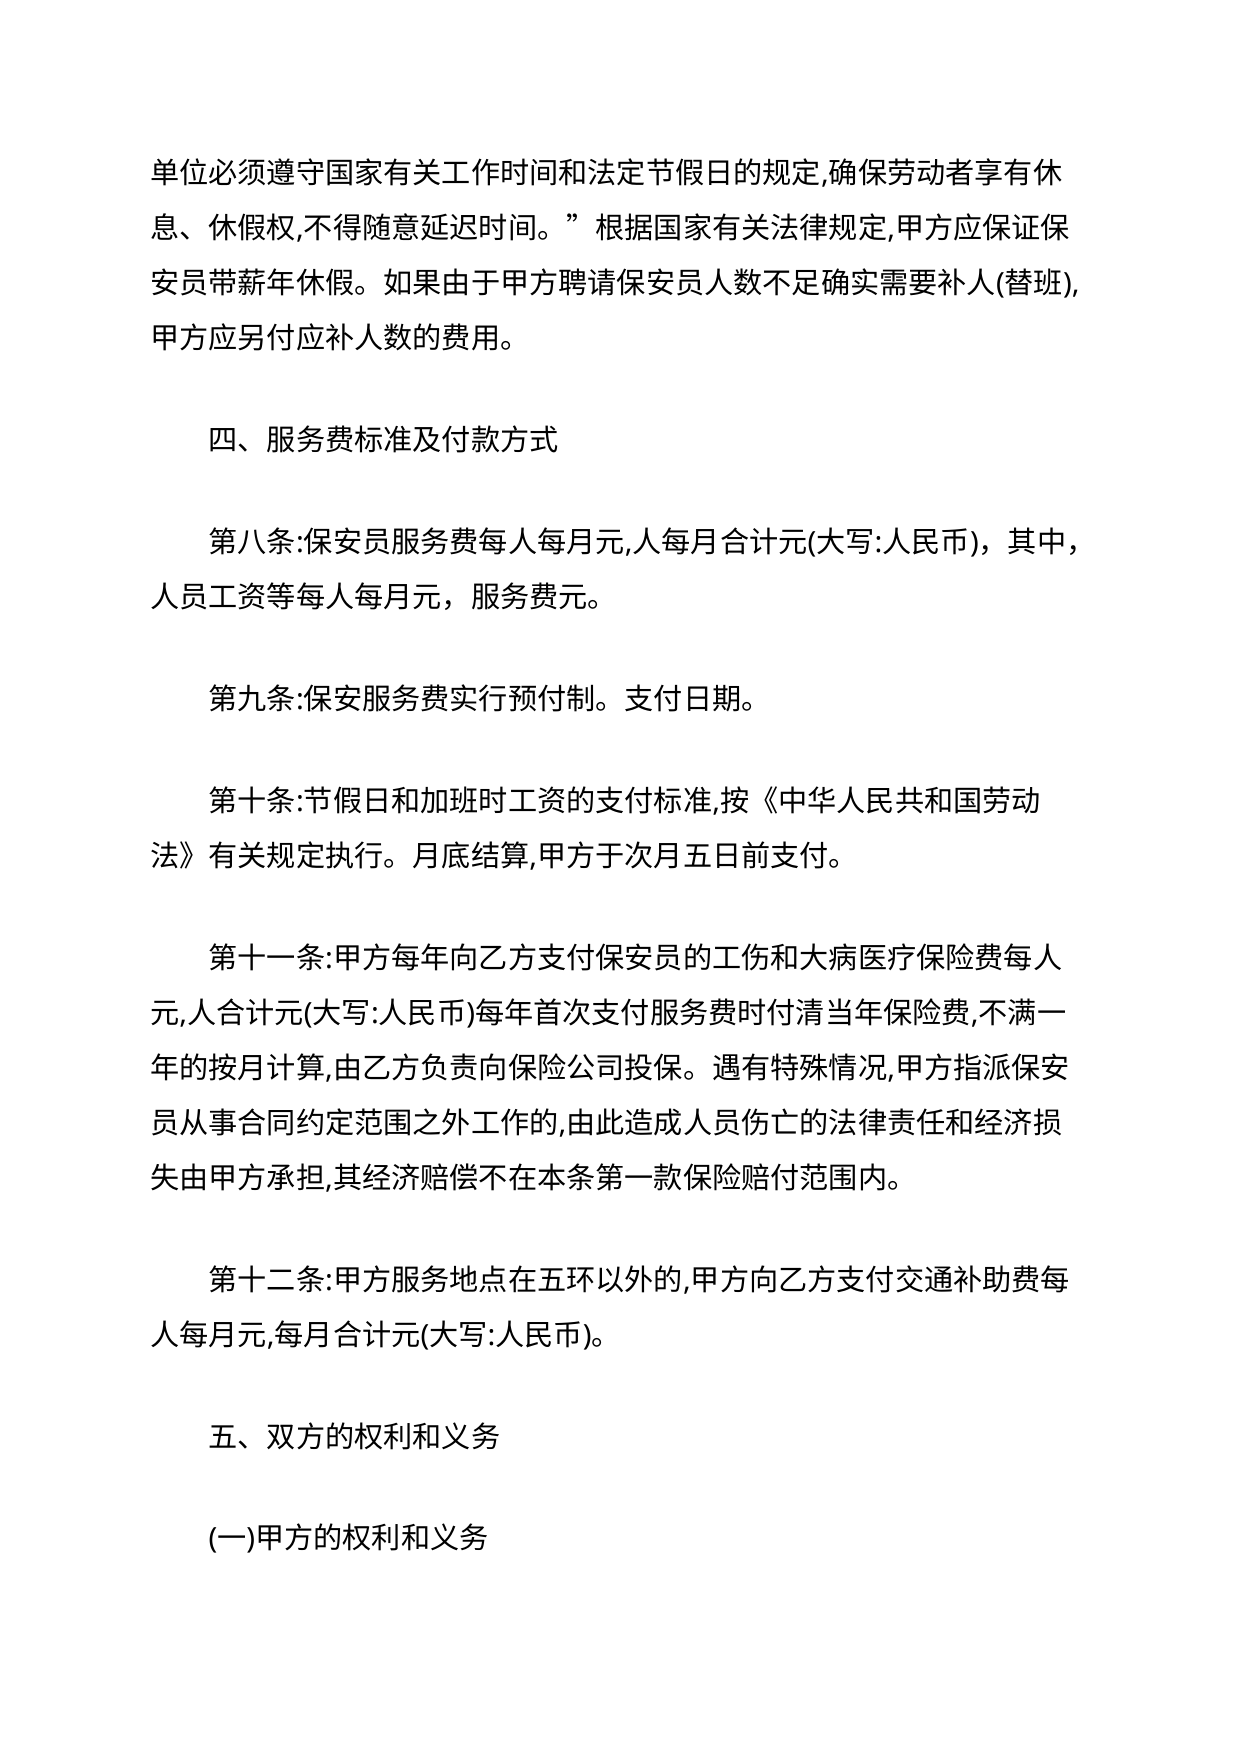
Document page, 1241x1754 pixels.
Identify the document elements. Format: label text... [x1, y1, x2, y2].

text (一)甲方的权利和义务 [150, 1515, 1090, 1557]
text 五、双方的权利和义务 [150, 1413, 1090, 1456]
text 第十条:节假日和加班时工资的支付标准,按《中华人民共和国劳动法》有关规定执行。月底结算,甲方于次月五日前支付。 [150, 777, 1090, 875]
text 四、服务费标准及付款方式 [150, 417, 1090, 459]
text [150, 150, 1090, 357]
text 第九条:保安服务费实行预付制。支付日期。 [150, 675, 1090, 718]
text 第八条:保安员服务费每人每月元,人每月合计元(大写:人民币)，其中，人员工资等每人每月元，服务费元。 [150, 518, 1090, 616]
text 第十二条:甲方服务地点在五环以外的,甲方向乙方支付交通补助费每人每月元,每月合计元(大写:人民币)。 [150, 1256, 1090, 1354]
text 第十一条:甲方每年向乙方支付保安员的工伤和大病医疗保险费每人元,人合计元(大写:人民币)每年首次支付服务费时付清当年保险费,不满一年的按月计算,由乙方负责向保险公司投保。遇有特殊情况,甲方指派保安员从事合同约定范围之外工作的,由此造成人员伤亡的法律责任和经济损失由甲方承担,其经济赔偿不在本条第一款保险赔付范围内。 [150, 934, 1090, 1197]
